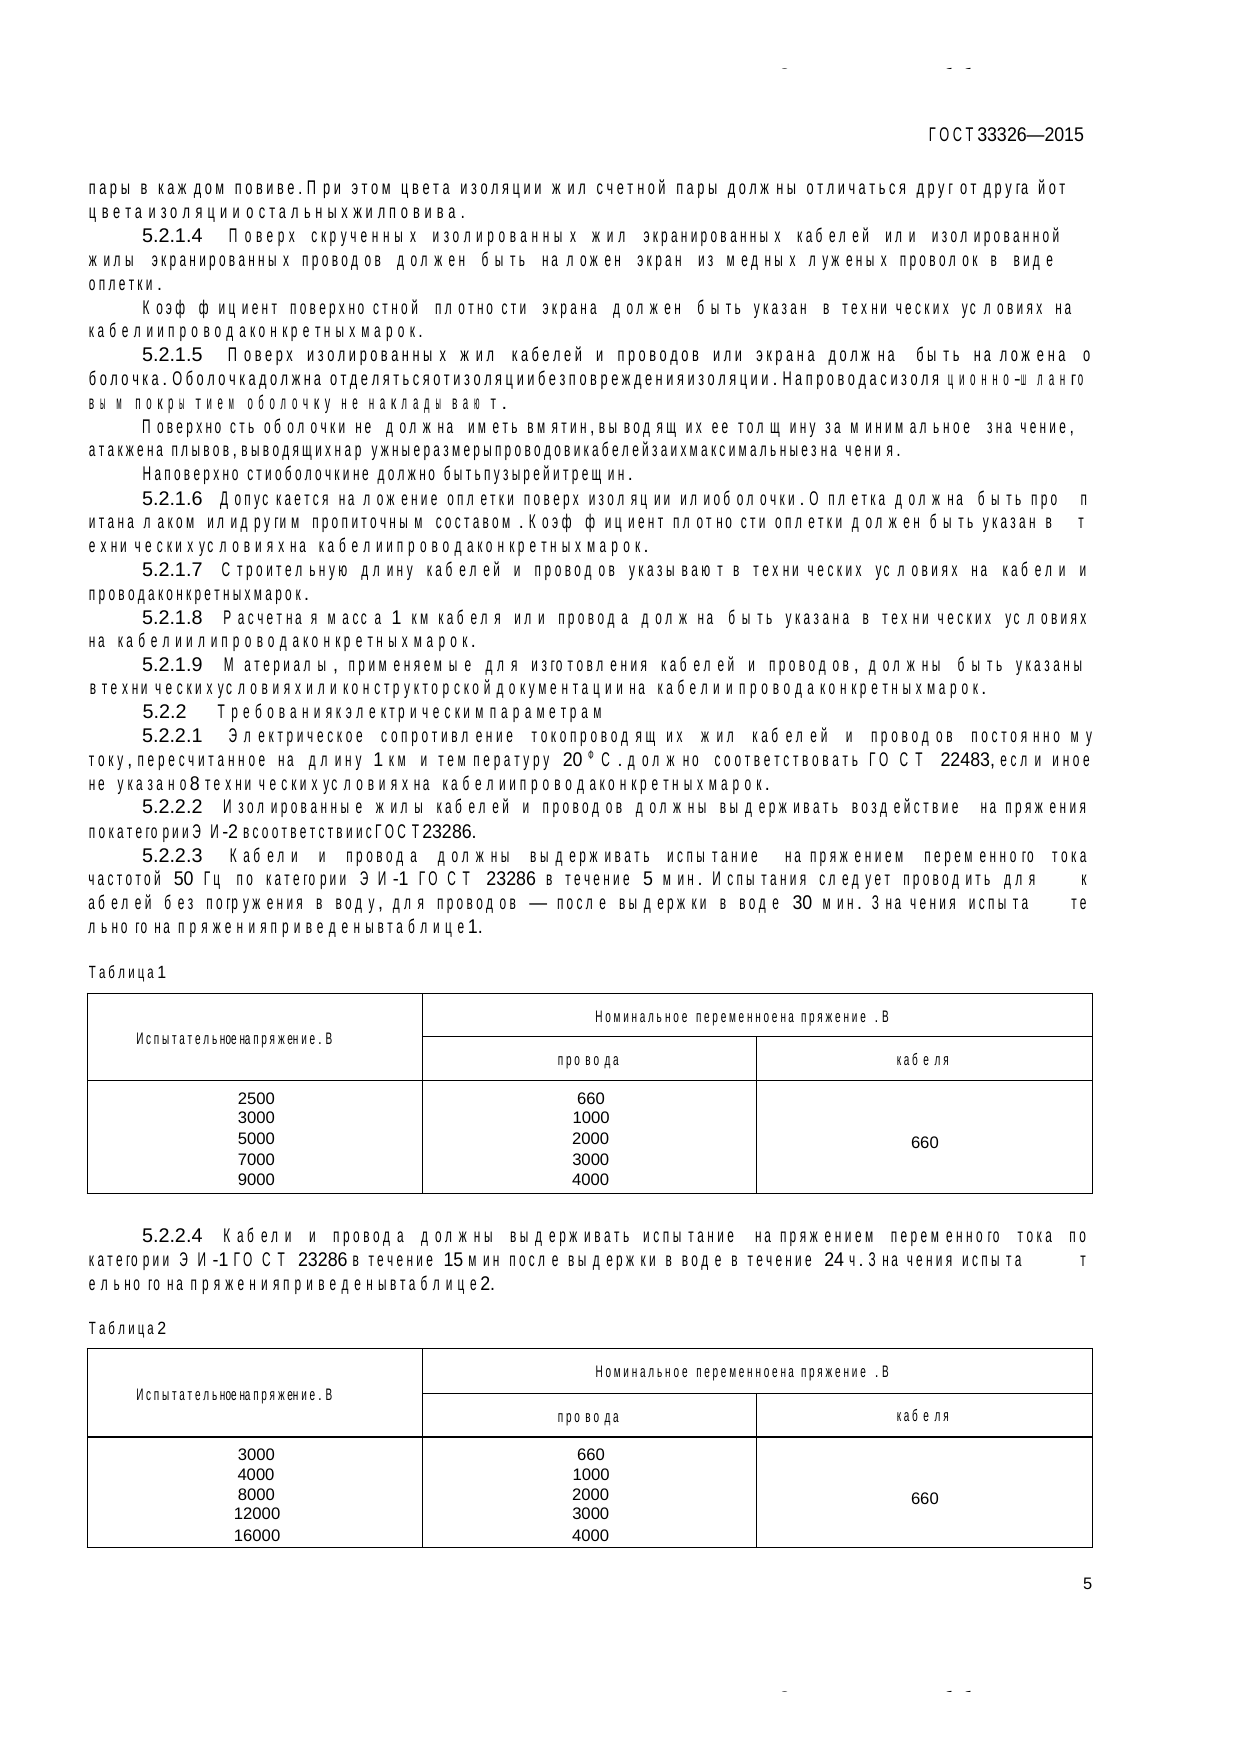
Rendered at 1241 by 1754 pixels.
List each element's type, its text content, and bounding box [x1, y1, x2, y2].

table_cell 7000 [88, 1149, 422, 1169]
table_cell 1000 [423, 1465, 756, 1485]
table_cell 3000 [423, 1149, 756, 1169]
table_cell 660 [757, 1438, 1092, 1547]
text П о в е р х но с т ь о б о л о ч к и не д о л ж на и м е т ь в м я т и н , в ы в о д я щ и х е е т о л щ и н у з а м и н и м а л ь ное з на ч е н и е , а т а к ж е на п л ы в о в , в ы в о д я щ и х нар у ж н ы е р а з м е р ы п р о в о д о в и к а б е л е й з а и х м а к с и м а л ь н ы е з на ч е н и я . [89, 415, 1080, 461]
text Т а б л и ц а 2 [89, 1318, 1105, 1338]
table_cell 1000 [423, 1109, 756, 1128]
table_cell 9000 [88, 1170, 422, 1193]
text К о э ф ф и ц и е н т п о в е р х но с т ной п л о т но с т и э к р а н а д о л ж е н б ы т ь у к а з а н в т е х ни ч е с к и х ус л о в и я х на к а б е л и и п р о в о д а к о н к р е т н ы х м а р о к . [89, 296, 1080, 342]
table_cell 12000 [88, 1504, 422, 1524]
table_cell 660 [757, 1081, 1092, 1193]
text Н а п о в е р х но с т и о б о л о ч к и не д о л ж но б ы т ь п у з ы р е й и т р е щ и н . [142, 462, 1105, 485]
table_cell 2000 [423, 1129, 756, 1149]
table_cell 5000 [88, 1129, 422, 1149]
list Э л е к т р и ч е с к о е с о п р о т и в л е н и е т о к о п р о в о д я щ и х ж и л к а б е л е й и п р о в о д о в п о с т о я нно м у т о к у , п е р е с ч и т а н н о е на д л и н у 1 к м и т е м п е р а т у р у 20 Ф С . д о л ж но с о о т в е т с т в о в а т ь Г О С Т 22483, е с л и и н о е не у к а з а н о 8 т е х ни ч е с к и х ус л о в и я х на к а б е л и и п р о в о д а к о н к р е т н ы х м а р о к . [89, 724, 1092, 794]
list Р а с ч е т на я м а сс а 1 к м к а б е л я и л и п р о в о д а д о л ж на б ы т ь у к а з а н а в т е х ни ч е с к и х ус л о в и я х на к а б е л и и л и п р о в о д а к о н к р е т н ы х м а р о к . [89, 606, 1087, 652]
list П о в е р х с к р у ч е н н ы х и з о л и р о в а н н ы х ж и л э к р а н и р о в а н н ы х к а б е л е й и л и и з о л и р о в а н н о й ж и л ы э к р а н и р о в а н н ы х п р о в о д о в д о л ж е н б ы т ь на л о ж е н э к р а н и з м е д н ы х л у ж е н ы х п р о в о л о к в в и д е о п л е т к и . [89, 224, 1092, 294]
text 5 [75, 1574, 1092, 1593]
list Т р е б о в а н и я к э л е к т р и ч е с к и м п а р а м е т р а м [142, 700, 1105, 723]
table_cell 4000 [88, 1465, 422, 1485]
text Г О С Т 33326—2015 [75, 123, 1084, 146]
table_header И с п ы т а т е л ь ное на п р я ж ен и е . В [88, 994, 422, 1080]
table_cell 4000 [423, 1170, 756, 1193]
table_cell п р о в о д а [423, 1037, 756, 1080]
table_cell 8000 [88, 1485, 422, 1504]
list С т р о и т е л ь н у ю д л и н у к а б е л е й и п р о в о д о в у к а з ы в а ю т в т е х ни ч е с к и х ус л о в и я х на к а б е л и и п р о в о д а к о н к р е т н ы х м а р о к . [89, 558, 1086, 604]
table_cell 16000 [88, 1524, 422, 1547]
list К а б е л и и п р о в о д а д о л ж н ы в ы д е р ж и в а т ь и с п ы т а н и е на п р я ж е н и е м п е р е м е н н о го т о к а п о к а т е го р и и Э И -1 Г О С Т 23286 в т е ч е н и е 15 м и н п о с л е в ы д е р ж к и в в о д е в т е ч е н и е 24 ч . З на ч е н и я и с п ы т а ­ т е л ь но го на п р я ж е н и я п р и в е д е н ы в т а б л и ц е 2. [89, 1224, 1087, 1294]
list Д о п ус к а е т с я на л о ж е н и е о п л е т к и п о в е р х и з о л я ц и и и л и о б о л о ч к и . О п л е т к а д о л ж на б ы т ь п р о ­ п и т а н а л а к о м и л и д р у ги м п р о п и т о ч н ы м с о с т а в о м . К о э ф ф и ц и е н т п л о т но с т и о п л е т к и д о л ж е н б ы т ь у к а з а н в т е х ни ч е с к и х ус л о в и я х на к а б е л и и п р о в о д а к о н к р е т н ы х м а р о к . [89, 486, 1087, 557]
table_cell к а б е л я [757, 1394, 1092, 1436]
table_cell 3000 [88, 1438, 422, 1465]
table_header Н о м и н а л ь ное п е р е м е н н о е на п р я ж е ние . В [423, 994, 1092, 1036]
list К а б е л и и п р о в о д а д о л ж н ы в ы д е р ж и в а т ь и с п ы т а н и е на п р я ж е н и е м п е р е м е н н о го т о к а ч а с т о т о й 50 Г ц п о к а т е го р и и Э И -1 Г О С Т 23286 в т е ч е н и е 5 м и н . И с п ы т а н и я с л е д у е т п р о в о д и т ь д л я к а б е л е й б е з п о гр у ж е н и я в в о д у , д л я п р о в о д о в — п о с л е в ы д е р ж к и в в о д е 30 м и н . З на ч е н и я и с п ы т а ­ т е л ь но го на п р я ж е н и я п р и в е д е н ы в т а б л и ц е 1. [88, 843, 1087, 937]
table_header И с п ы т а т е л ь ное на п р я ж ен и е . В [88, 1349, 422, 1436]
text Т а б л и ц а 1 [89, 962, 1105, 982]
list П о в е р х и з о л и р о в а н н ы х ж и л к а б е л е й и п р о в о д о в и л и э к р а н а д о л ж на б ы т ь на л о ж е н а о б о л о ч к а . О б о л о ч к а д о л ж на о т д е л я т ь с я о т и з о л я ц и и б е з п о в р е ж д е н и я и з о л я ц и и . Н а п р о в о д а с и з о л я ­ ц и о н н о -ш л а н го в ы м п о к р ы т и е м о б о л о ч к у не на к л а д ы в а ю т . [89, 343, 1092, 413]
table_cell 660 [423, 1438, 756, 1465]
table_cell п р о в о д а [423, 1394, 756, 1436]
table_cell 2500 [88, 1081, 422, 1109]
table_cell 4000 [423, 1524, 756, 1547]
list М а т е р и а л ы , п р и м е н я е м ы е д л я и з го т о в л е н и я к а б е л е й и п р о в о д о в , д о л ж н ы б ы т ь у к а з а н ы в т е х ни ч е с к и х ус л о в и я х и л и к о н с т р у к т о р с к о й д о к у м е н т а ц и и на к а б е л и и п р о в о д а к о н к р е т н ы х м а р о к . [89, 652, 1083, 699]
table_cell к а б е л я [757, 1037, 1092, 1080]
list И з о л и р о в а н н ы е ж и л ы к а б е л е й и п р о в о д о в д о л ж н ы в ы д е р ж и в а т ь в о з д е й с т в и е на п р я ж е н и я п о к а т е го р и и Э И -2 в с о о т в е т с т в и и с Г О С Т 23286. [89, 795, 1087, 842]
table_cell 3000 [88, 1109, 422, 1128]
table_cell 3000 [423, 1504, 756, 1524]
table_header Н о м и н а л ь ное п е р е м е н н о е на п р я ж е ние . В [423, 1349, 1092, 1393]
table_cell 660 [423, 1081, 756, 1109]
table_cell 2000 [423, 1485, 756, 1504]
text п а р ы в к а ж д о м п о в и в е . П р и э т о м ц в е т а и з о л я ц и и ж и л с ч е т ной п а р ы д о л ж н ы о т л и ч а т ь с я д р у г о т д р у га й о т ц в е т а и з о л я ц и и о с т а л ь н ы х ж и л п о в и в а . [89, 176, 1077, 223]
